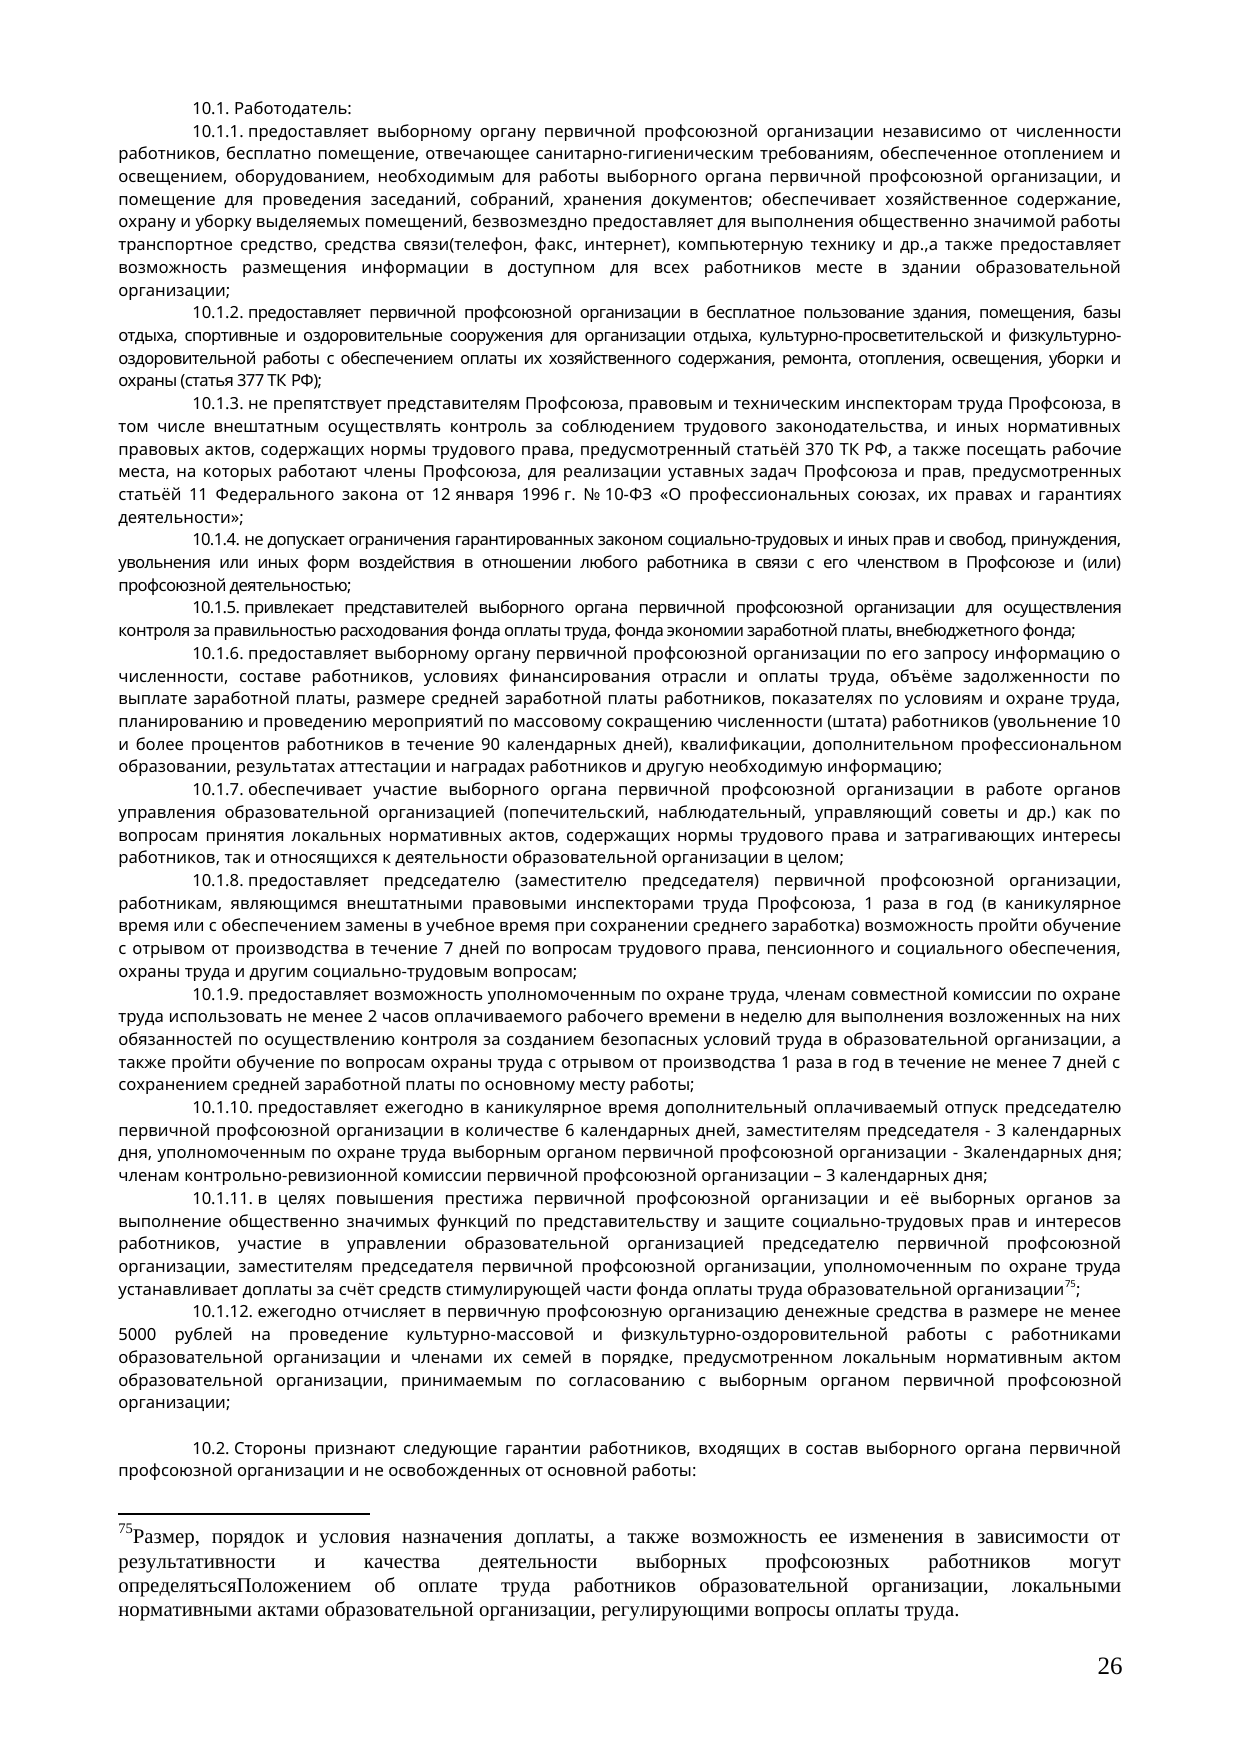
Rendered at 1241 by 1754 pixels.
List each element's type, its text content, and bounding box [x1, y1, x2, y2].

text 10.1.2. предоставляет первичной профсоюзной организации в бесплатное пользование здания, помещения, базы отдыха, спортивные и оздоровительные сооружения для организации отдыха, культурно-просветительской и физкультурно-оздоровительной работы с обеспечением оплаты их хозяйственного содержания, ремонта, отопления, освещения, уборки и охраны (статья 377 ТК РФ); [118, 301, 1122, 392]
text 10.1.6. предоставляет выборному органу первичной профсоюзной организации по его запросу информацию о численности, составе работников, условиях финансирования отрасли и оплаты труда, объёме задолженности по выплате заработной платы, размере средней заработной платы работников, показателях по условиям и охране труда, планированию и проведению мероприятий по массовому сокращению численности (штата) работников (увольнение 10 и более процентов работников в течение 90 календарных дней), квалификации, дополнительном профессиональном образовании, результатах аттестации и наградах работников и другую необходимую информацию; [118, 642, 1122, 778]
text 10.1.3. не препятствует представителям Профсоюза, правовым и техническим инспекторам труда Профсоюза, в том числе внештатным осуществлять контроль за соблюдением трудового законодательства, и иных нормативных правовых актов, содержащих нормы трудового права, предусмотренный статьёй 370 ТК РФ, а также посещать рабочие места, на которых работают члены Профсоюза, для реализации уставных задач Профсоюза и прав, предусмотренных статьёй 11 Федерального закона от 12 января 1996 г. № 10-ФЗ «О профессиональных союзах, их правах и гарантиях деятельности»; [118, 392, 1122, 528]
text 10.1.10. предоставляет ежегодно в каникулярное время дополнительный оплачиваемый отпуск председателю первичной профсоюзной организации в количестве 6 календарных дней, заместителям председателя - 3 календарных дня, уполномоченным по охране труда выборным органом первичной профсоюзной организации - 3календарных дня; членам контрольно-ревизионной комиссии первичной профсоюзной организации – 3 календарных дня; [118, 1096, 1122, 1187]
text 10.1.12. ежегодно отчисляет в первичную профсоюзную организацию денежные средства в размере не менее 5000 рублей на проведение культурно-массовой и физкультурно-оздоровительной работы с работниками образовательной организации и членами их семей в порядке, предусмотренном локальным нормативным актом образовательной организации, принимаемым по согласованию с выборным органом первичной профсоюзной организации; [118, 1300, 1122, 1414]
text 10.1. Работодатель: [118, 97, 1122, 119]
text 10.1.8. предоставляет председателю (заместителю председателя) первичной профсоюзной организации, работникам, являющимся внештатными правовыми инспекторами труда Профсоюза, 1 раза в год (в каникулярное время или с обеспечением замены в учебное время при сохранении среднего заработка) возможность пройти обучение с отрывом от производства в течение 7 дней по вопросам трудового права, пенсионного и социального обеспечения, охраны труда и другим социально-трудовым вопросам; [118, 869, 1122, 982]
text 10.1.7. обеспечивает участие выборного органа первичной профсоюзной организации в работе органов управления образовательной организацией (попечительский, наблюдательный, управляющий советы и др.) как по вопросам принятия локальных нормативных актов, содержащих нормы трудового права и затрагивающих интересы работников, так и относящихся к деятельности образовательной организации в целом; [118, 778, 1122, 869]
text 10.1.9. предоставляет возможность уполномоченным по охране труда, членам совместной комиссии по охране труда использовать не менее 2 часов оплачиваемого рабочего времени в неделю для выполнения возложенных на них обязанностей по осуществлению контроля за созданием безопасных условий труда в образовательной организации, а также пройти обучение по вопросам охраны труда с отрывом от производства 1 раза в год в течение не менее 7 дней с сохранением средней заработной платы по основному месту работы; [118, 982, 1122, 1096]
text 10.2. Стороны признают следующие гарантии работников, входящих в состав выборного органа первичной профсоюзной организации и не освобожденных от основной работы: [118, 1436, 1122, 1482]
text 10.1.5. привлекает представителей выборного органа первичной профсоюзной организации для осуществления контроля за правильностью расходования фонда оплаты труда, фонда экономии заработной платы, внебюджетного фонда; [118, 596, 1122, 642]
text 10.1.4. не допускает ограничения гарантированных законом социально-трудовых и иных прав и свобод, принуждения, увольнения или иных форм воздействия в отношении любого работника в связи с его членством в Профсоюзе и (или) профсоюзной деятельностью; [118, 528, 1122, 596]
text 10.1.1. предоставляет выборному органу первичной профсоюзной организации независимо от численности работников, бесплатно помещение, отвечающее санитарно-гигиеническим требованиям, обеспеченное отоплением и освещением, оборудованием, необходимым для работы выборного органа первичной профсоюзной организации, и помещение для проведения заседаний, собраний, хранения документов; обеспечивает хозяйственное содержание, охрану и уборку выделяемых помещений, безвозмездно предоставляет для выполнения общественно значимой работы транспортное средство, средства связи(телефон, факс, интернет), компьютерную технику и др.,а также предоставляет возможность размещения информации в доступном для всех работников месте в здании образовательной организации; [118, 119, 1122, 301]
text 10.1.11. в целях повышения престижа первичной профсоюзной организации и её выборных органов за выполнение общественно значимых функций по представительству и защите социально-трудовых прав и интересов работников, участие в управлении образовательной организацией председателю первичной профсоюзной организации, заместителям председателя первичной профсоюзной организации, уполномоченным по охране труда устанавливает доплаты за счёт средств стимулирующей части фонда оплаты труда образовательной организации; [118, 1187, 1122, 1300]
